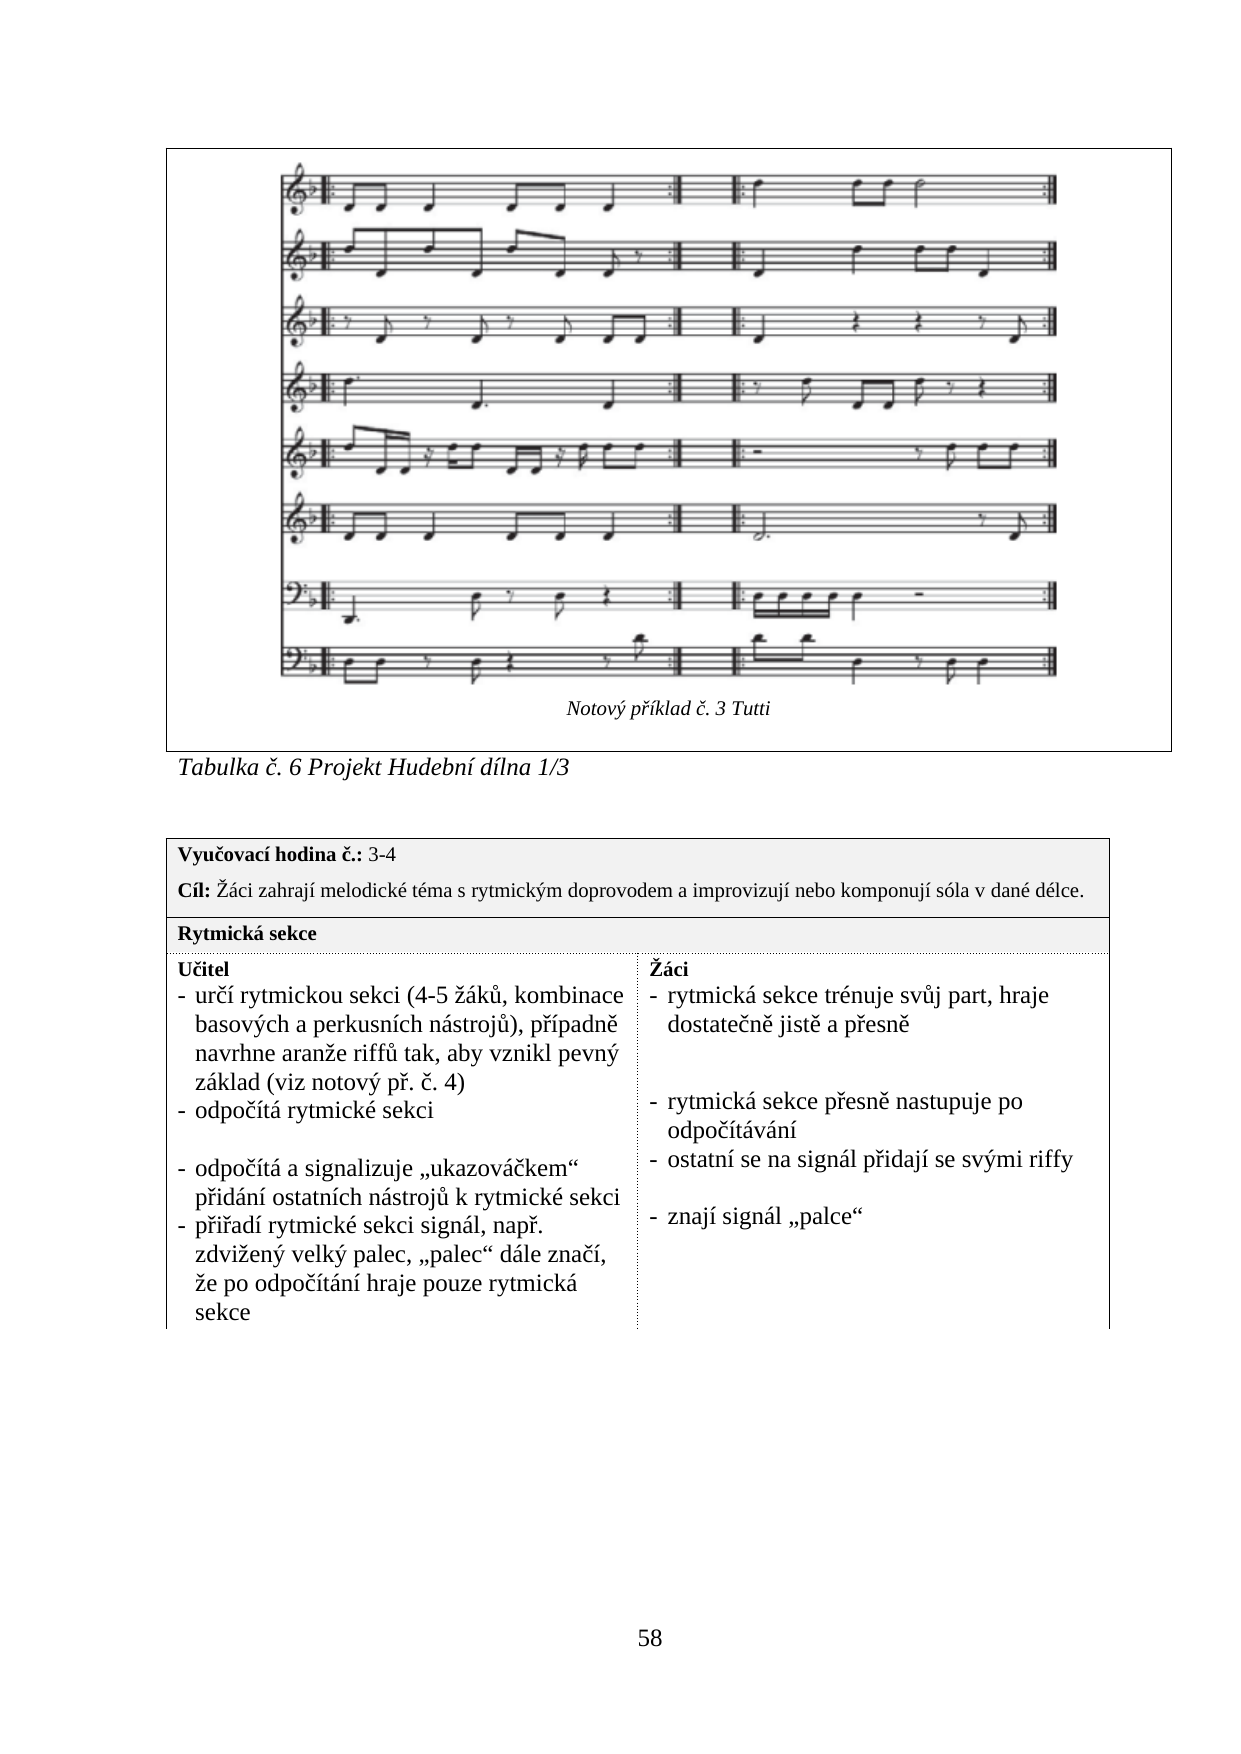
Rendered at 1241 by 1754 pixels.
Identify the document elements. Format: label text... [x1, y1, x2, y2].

table_cell Notový příklad č. 3 Tutti [167, 149, 1171, 751]
picture [272, 153, 1065, 696]
text Tabulka č. 6 Projekt Hudební dílna 1/3 [177, 752, 1122, 781]
table_header Vyučovací hodina č.: 3-4 Cíl: Žáci zahrají melodické téma s rytmickým doprovodem a improvizují nebo komponují sóla v dané délce. [167, 839, 1109, 917]
table_cell Rytmická sekce [167, 918, 1109, 952]
table_cell Žáci rytmická sekce trénuje svůj part, hraje dostatečně jistě a přesně rytmická sekce přesně nastupuje po odpočítávání ostatní se na signál přidají se svými riffy znají signál „palce“ [638, 953, 1109, 1328]
table_cell Učitel určí rytmickou sekci (4-5 žáků, kombinace basových a perkusních nástrojů), případně navrhne aranže riffů tak, aby vznikl pevný základ (viz notový př. č. 4) odpočítá rytmické sekci odpočítá a signalizuje „ukazováčkem“ přidání ostatních nástrojů k rytmické sekci přiřadí rytmické sekci signál, např. zdvižený velký palec, „palec“ dále značí, že po odpočítání hraje pouze rytmická sekce [167, 953, 638, 1328]
